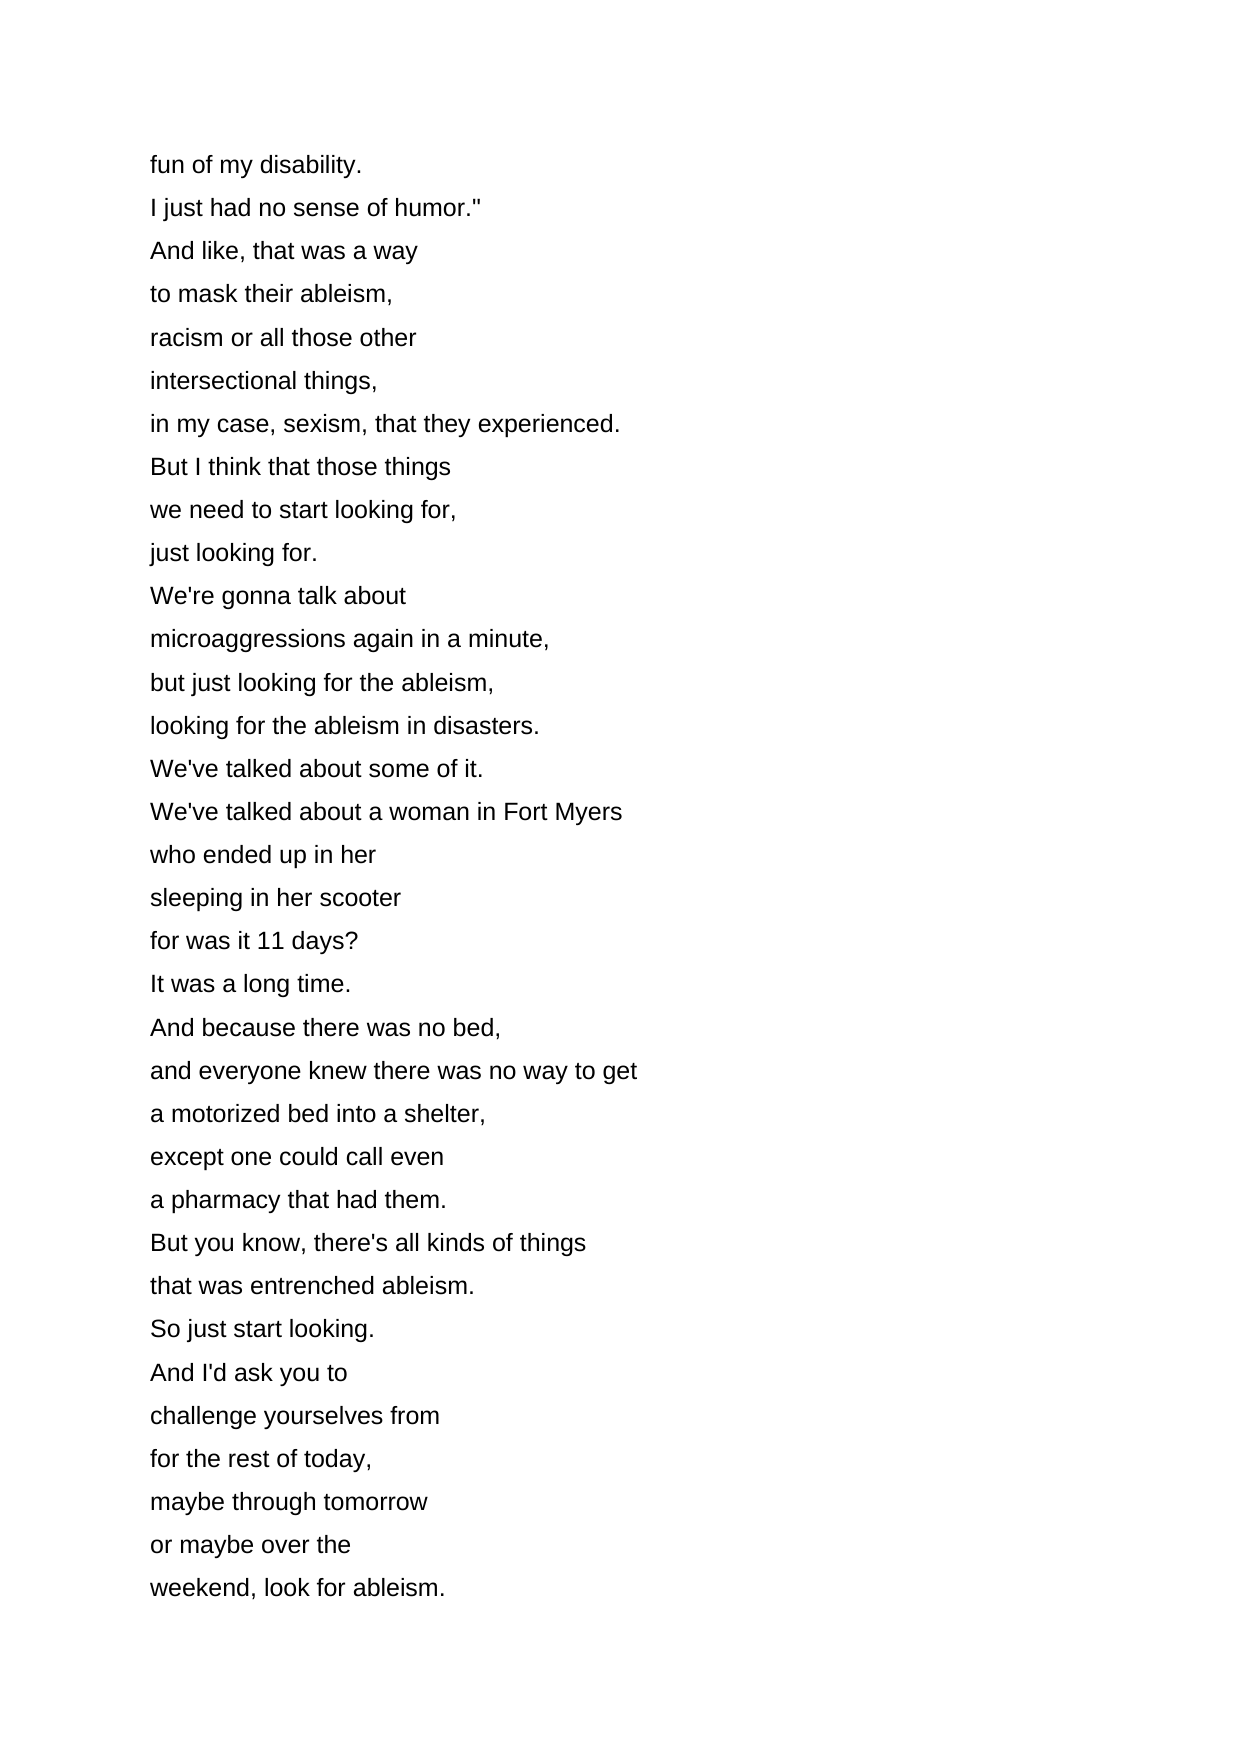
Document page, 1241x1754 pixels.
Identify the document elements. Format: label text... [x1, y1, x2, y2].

text We're gonna talk aboutmicroaggressions again in a minute, [150, 581, 1090, 653]
text I just had no sense of humor." [150, 193, 1090, 222]
text that was entrenched ableism. [150, 1271, 1090, 1300]
text And because there was no bed, [150, 1012, 1090, 1041]
text But you know, there's all kinds of things [150, 1228, 1090, 1257]
text We've talked about a woman in Fort Myers [150, 797, 1090, 826]
text And I'd ask you tochallenge yourselves from [150, 1357, 1090, 1429]
text So just start looking. [150, 1314, 1090, 1343]
text and everyone knew there was no way to get [150, 1056, 1090, 1084]
text It was a long time. [150, 969, 1090, 998]
text in my case, sexism, that they experienced. [150, 409, 1090, 437]
text for was it 11 days? [150, 926, 1090, 955]
text But I think that those thingswe need to start looking for, [150, 452, 1090, 524]
text except one could call evena pharmacy that had them. [150, 1142, 1090, 1214]
text looking for the ableism in disasters. [150, 711, 1090, 739]
text just looking for. [150, 538, 1090, 567]
text who ended up in hersleeping in her scooter [150, 840, 1090, 912]
text or maybe over theweekend, look for ableism. [150, 1530, 1090, 1602]
text We've talked about some of it. [150, 754, 1090, 782]
text but just looking for the ableism, [150, 667, 1090, 696]
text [150, 150, 1090, 179]
text And like, that was a wayto mask their ableism, [150, 236, 1090, 308]
text racism or all those otherintersectional things, [150, 322, 1090, 394]
text for the rest of today,maybe through tomorrow [150, 1444, 1090, 1516]
text a motorized bed into a shelter, [150, 1099, 1090, 1127]
